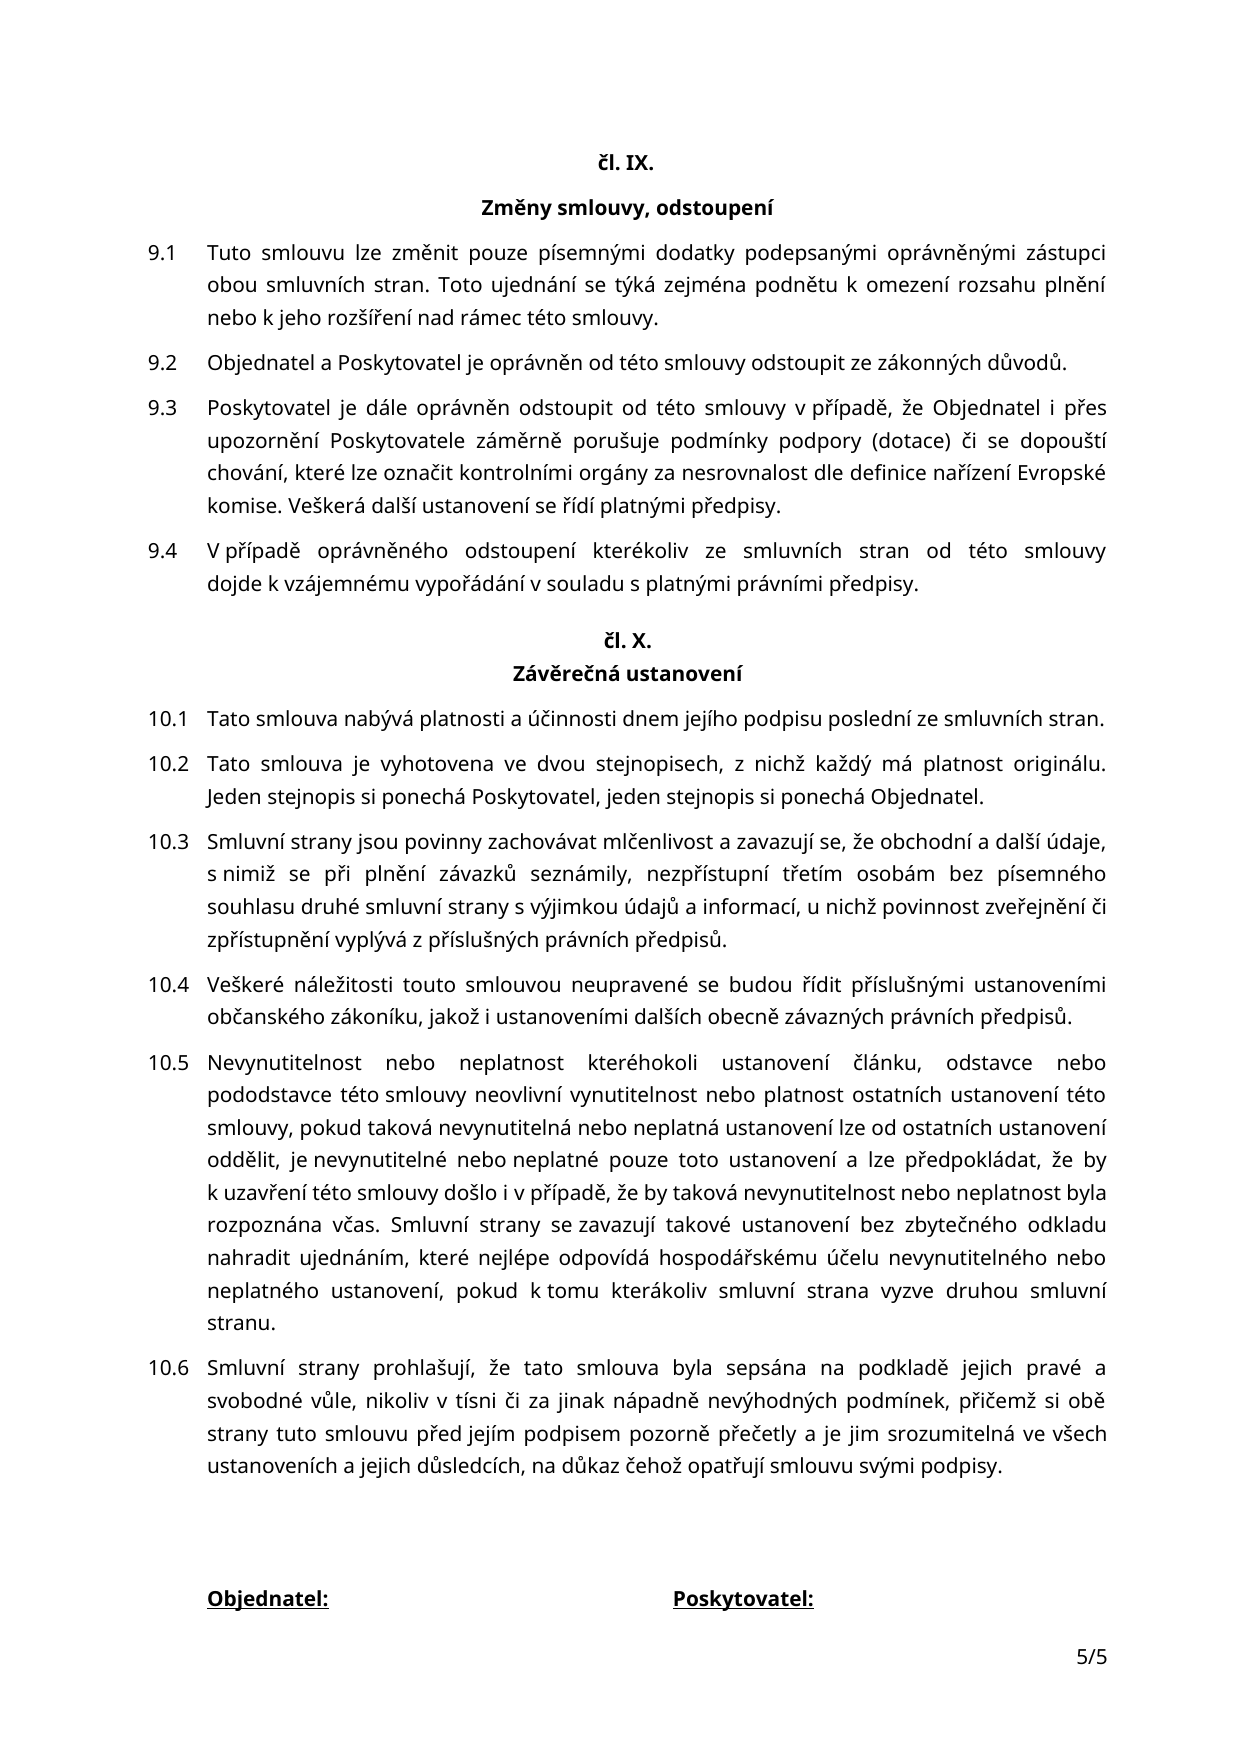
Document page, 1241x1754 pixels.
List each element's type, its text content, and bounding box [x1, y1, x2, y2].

text 9.4 V případě oprávněného odstoupení kterékoliv ze smluvních stran od této smlouvy dojde k vzájemnému vypořádání v souladu s platnými právními předpisy. [148, 536, 1107, 597]
text 10.4 Veškeré náležitosti touto smlouvou neupravené se budou řídit příslušnými ustanoveními občanského zákoníku, jakož i ustanoveními dalších obecně závazných právních předpisů. [148, 970, 1107, 1031]
text 10.1 Tato smlouva nabývá platnosti a účinnosti dnem jejího podpisu poslední ze smluvních stran. [148, 704, 1107, 733]
text čl. IX. [582, 148, 1107, 176]
text 10.2 Tato smlouva je vyhotovena ve dvou stejnopisech, z nichž každý má platnost originálu. Jeden stejnopis si ponechá Poskytovatel, jeden stejnopis si ponechá Objednatel. [148, 749, 1107, 810]
text 9.1 Tuto smlouvu lze změnit pouze písemnými dodatky podepsanými oprávněnými zástupci obou smluvních stran. Toto ujednání se týká zejména podnětu k omezení rozsahu plnění nebo k jeho rozšíření nad rámec této smlouvy. [148, 238, 1107, 332]
text 9.2 Objednatel a Poskytovatel je oprávněn od této smlouvy odstoupit ze zákonných důvodů. [148, 348, 1107, 377]
text Objednatel: Poskytovatel: [207, 1584, 1107, 1612]
text 10.3 Smluvní strany jsou povinny zachovávat mlčenlivost a zavazují se, že obchodní a další údaje, s nimiž se při plnění závazků seznámily, nezpřístupní třetím osobám bez písemného souhlasu druhé smluvní strany s výjimkou údajů a informací, u nichž povinnost zveřejnění či zpřístupnění vyplývá z příslušných právních předpisů. [148, 827, 1107, 953]
text Závěrečná ustanovení [148, 659, 1107, 687]
text 10.6 Smluvní strany prohlašují, že tato smlouva byla sepsána na podkladě jejich pravé a svobodné vůle, nikoliv v tísni či za jinak nápadně nevýhodných podmínek, přičemž si obě strany tuto smlouvu před jejím podpisem pozorně přečetly a je jim srozumitelná ve všech ustanoveních a jejich důsledcích, na důkaz čehož opatřují smlouvu svými podpisy. [148, 1353, 1107, 1480]
text čl. X. [148, 626, 1107, 655]
text 10.5 Nevynutitelnost nebo neplatnost kteréhokoli ustanovení článku, odstavce nebo pododstavce této smlouvy neovlivní vynutitelnost nebo platnost ostatních ustanovení této smlouvy, pokud taková nevynutitelná nebo neplatná ustanovení lze od ostatních ustanovení oddělit, je nevynutitelné nebo neplatné pouze toto ustanovení a lze předpokládat, že by k uzavření této smlouvy došlo i v případě, že by taková nevynutitelnost nebo neplatnost byla rozpoznána včas. Smluvní strany se zavazují takové ustanovení bez zbytečného odkladu nahradit ujednáním, které nejlépe odpovídá hospodářskému účelu nevynutitelného nebo neplatného ustanovení, pokud k tomu kterákoliv smluvní strana vyzve druhou smluvní stranu. [148, 1048, 1107, 1337]
text 9.3 Poskytovatel je dále oprávněn odstoupit od této smlouvy v případě, že Objednatel i přes upozornění Poskytovatele záměrně porušuje podmínky podpory (dotace) či se dopouští chování, které lze označit kontrolními orgány za nesrovnalost dle definice nařízení Evropské komise. Veškerá další ustanovení se řídí platnými předpisy. [148, 393, 1107, 519]
text Změny smlouvy, odstoupení [148, 193, 1107, 221]
